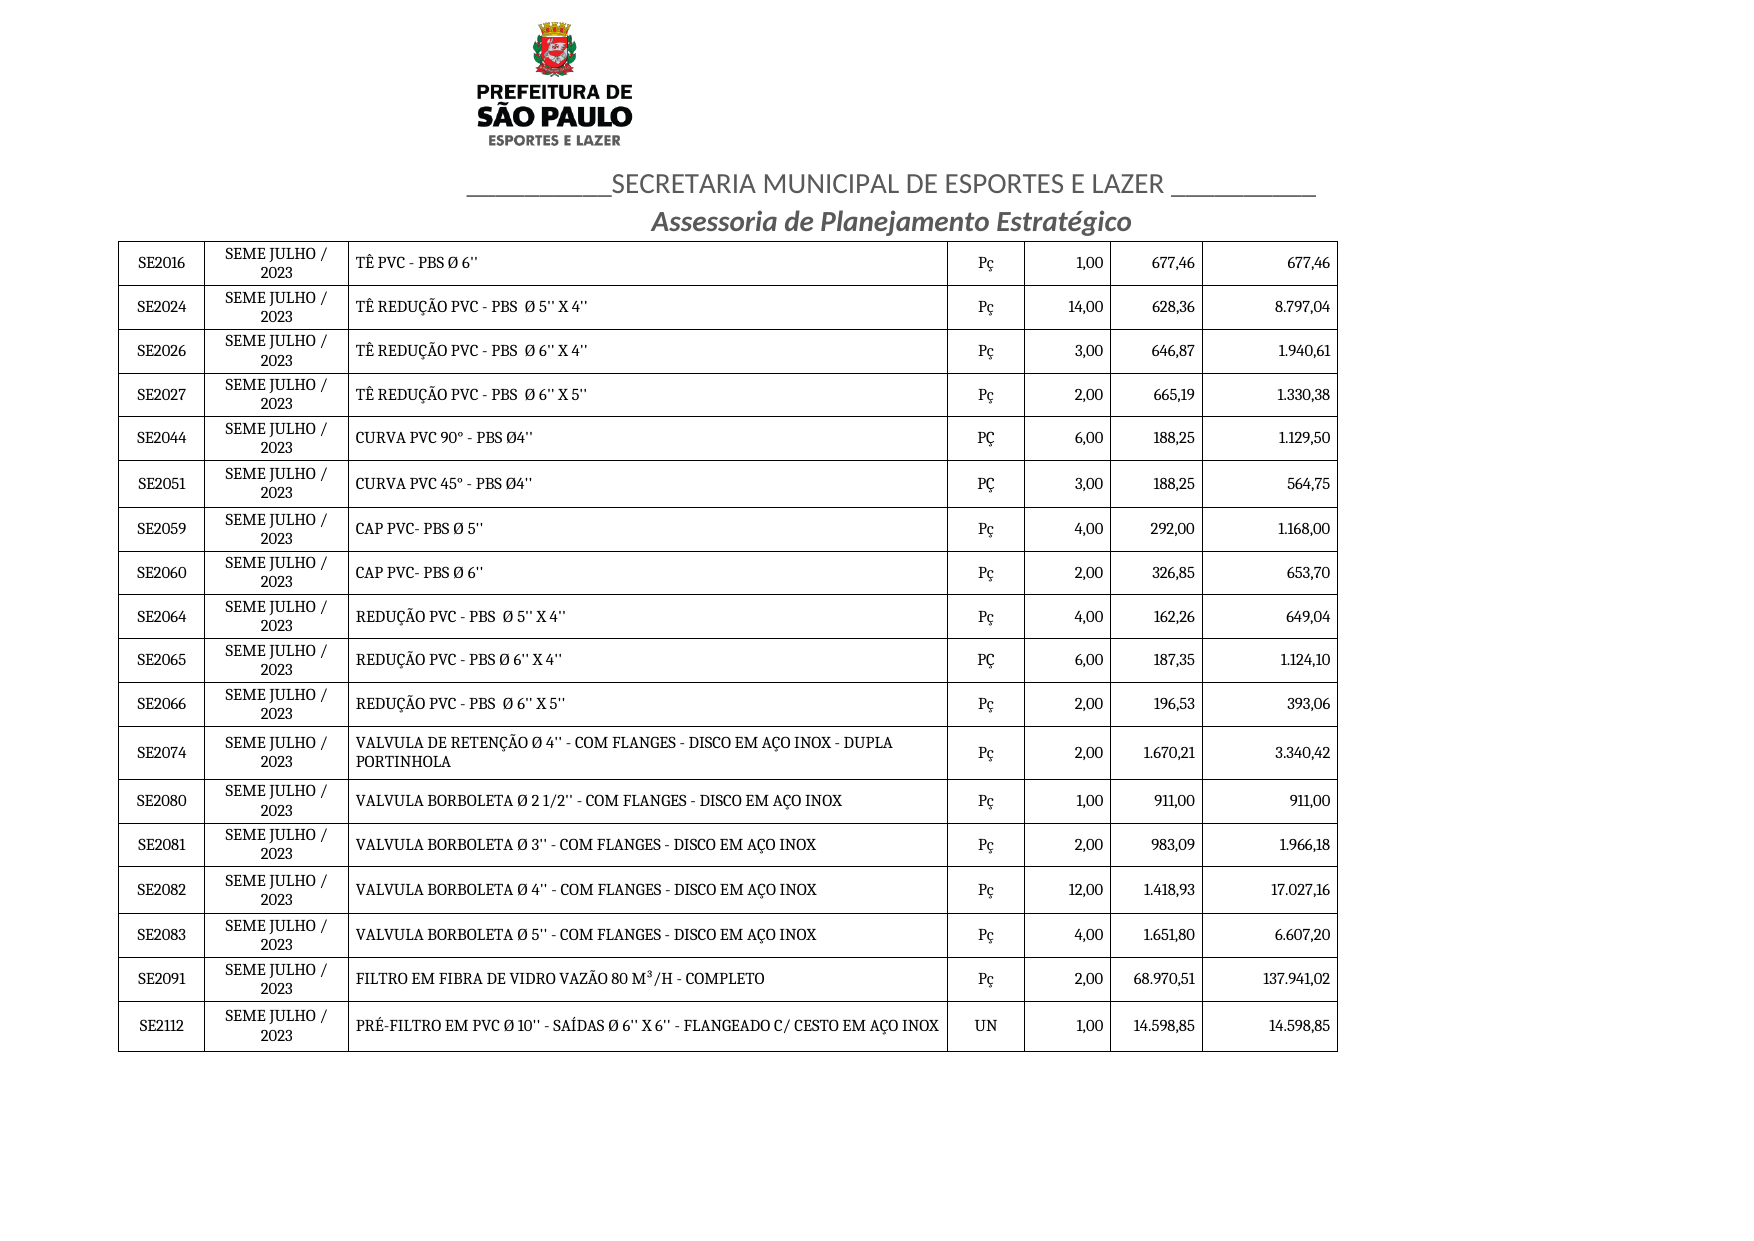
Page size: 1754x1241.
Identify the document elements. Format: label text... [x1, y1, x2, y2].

table_cell SEME JULHO / 2023 [205, 824, 348, 866]
table_cell 187,35 [1111, 639, 1202, 682]
table_cell SEME JULHO / 2023 [205, 417, 348, 460]
table_cell REDUÇÃO PVC - PBS Ø 5'' X 4'' [349, 595, 947, 638]
table_cell 292,00 [1111, 508, 1202, 551]
table_cell SEME JULHO / 2023 [205, 286, 348, 329]
table_cell 677,46 [1111, 242, 1202, 285]
table_cell 14.598,85 [1111, 1002, 1202, 1051]
table_cell Pç [948, 914, 1024, 957]
table_cell 68.970,51 [1111, 958, 1202, 1001]
picture [442, 0, 667, 168]
table_cell 646,87 [1111, 330, 1202, 372]
table_cell TÊ REDUÇÃO PVC - PBS Ø 5'' X 4'' [349, 286, 947, 329]
table_cell 12,00 [1025, 867, 1110, 913]
table_cell 911,00 [1203, 780, 1337, 822]
table_cell PÇ [948, 417, 1024, 460]
table_cell 162,26 [1111, 595, 1202, 638]
table_cell 137.941,02 [1203, 958, 1337, 1001]
table_cell 3,00 [1025, 461, 1110, 507]
table_cell SE2051 [119, 461, 204, 507]
table_cell CURVA PVC 45° - PBS Ø4'' [349, 461, 947, 507]
table_cell 1.418,93 [1111, 867, 1202, 913]
table_cell Pç [948, 508, 1024, 551]
table_cell Pç [948, 552, 1024, 594]
table_cell 393,06 [1203, 683, 1337, 726]
table_cell 6.607,20 [1203, 914, 1337, 957]
table_cell 911,00 [1111, 780, 1202, 822]
table_cell TÊ REDUÇÃO PVC - PBS Ø 6'' X 4'' [349, 330, 947, 372]
table_cell 2,00 [1025, 683, 1110, 726]
table_cell SE2081 [119, 824, 204, 866]
table_cell 1.129,50 [1203, 417, 1337, 460]
table_cell VALVULA BORBOLETA Ø 5'' - COM FLANGES - DISCO EM AÇO INOX [349, 914, 947, 957]
table_cell CAP PVC- PBS Ø 6'' [349, 552, 947, 594]
table_cell 2,00 [1025, 958, 1110, 1001]
table_cell SE2112 [119, 1002, 204, 1051]
table_cell 1,00 [1025, 1002, 1110, 1051]
table_cell FILTRO EM FIBRA DE VIDRO VAZÃO 80 M³/H - COMPLETO [349, 958, 947, 1001]
table_cell 1,00 [1025, 242, 1110, 285]
table_cell SE2016 [119, 242, 204, 285]
table_cell 4,00 [1025, 508, 1110, 551]
table_cell Pç [948, 286, 1024, 329]
table_cell Pç [948, 824, 1024, 866]
table_cell Pç [948, 780, 1024, 822]
table_cell VALVULA BORBOLETA Ø 4'' - COM FLANGES - DISCO EM AÇO INOX [349, 867, 947, 913]
table_cell SE2060 [119, 552, 204, 594]
table_cell SE2024 [119, 286, 204, 329]
table_cell REDUÇÃO PVC - PBS Ø 6'' X 4'' [349, 639, 947, 682]
table_cell SE2059 [119, 508, 204, 551]
table_cell 2,00 [1025, 374, 1110, 416]
table_cell SE2027 [119, 374, 204, 416]
table_cell VALVULA DE RETENÇÃO Ø 4'' - COM FLANGES - DISCO EM AÇO INOX - DUPLA PORTINHOLA [349, 727, 947, 779]
table_cell 665,19 [1111, 374, 1202, 416]
table_cell SEME JULHO / 2023 [205, 508, 348, 551]
table_cell 628,36 [1111, 286, 1202, 329]
table_cell TÊ REDUÇÃO PVC - PBS Ø 6'' X 5'' [349, 374, 947, 416]
table_cell 1.124,10 [1203, 639, 1337, 682]
table_cell 653,70 [1203, 552, 1337, 594]
table_cell 1.940,61 [1203, 330, 1337, 372]
table_cell Pç [948, 867, 1024, 913]
table_cell 188,25 [1111, 461, 1202, 507]
table_cell TÊ PVC - PBS Ø 6'' [349, 242, 947, 285]
table_cell Pç [948, 330, 1024, 372]
table_cell 2,00 [1025, 552, 1110, 594]
table_cell 564,75 [1203, 461, 1337, 507]
table_cell SEME JULHO / 2023 [205, 595, 348, 638]
table_cell 4,00 [1025, 914, 1110, 957]
table_cell 196,53 [1111, 683, 1202, 726]
table_cell 1.651,80 [1111, 914, 1202, 957]
table_cell 677,46 [1203, 242, 1337, 285]
table_cell 1,00 [1025, 780, 1110, 822]
table_cell REDUÇÃO PVC - PBS Ø 6'' X 5'' [349, 683, 947, 726]
table_cell 326,85 [1111, 552, 1202, 594]
table_cell SEME JULHO / 2023 [205, 867, 348, 913]
table_cell SE2064 [119, 595, 204, 638]
table_cell 1.168,00 [1203, 508, 1337, 551]
table_cell SE2065 [119, 639, 204, 682]
table_cell 17.027,16 [1203, 867, 1337, 913]
table_cell 2,00 [1025, 727, 1110, 779]
table_cell SEME JULHO / 2023 [205, 780, 348, 822]
table_cell PRÉ-FILTRO EM PVC Ø 10'' - SAÍDAS Ø 6'' X 6'' - FLANGEADO C/ CESTO EM AÇO INOX [349, 1002, 947, 1051]
table_cell SEME JULHO / 2023 [205, 461, 348, 507]
table_cell SE2074 [119, 727, 204, 779]
table_cell 14.598,85 [1203, 1002, 1337, 1051]
table_cell Pç [948, 683, 1024, 726]
table_cell CURVA PVC 90° - PBS Ø4'' [349, 417, 947, 460]
table_cell 14,00 [1025, 286, 1110, 329]
table_cell SE2091 [119, 958, 204, 1001]
table_cell PÇ [948, 461, 1024, 507]
table_cell SE2080 [119, 780, 204, 822]
table_cell SEME JULHO / 2023 [205, 914, 348, 957]
table_cell 8.797,04 [1203, 286, 1337, 329]
table_cell 1.330,38 [1203, 374, 1337, 416]
table_cell 6,00 [1025, 639, 1110, 682]
table_cell 3.340,42 [1203, 727, 1337, 779]
table_cell SEME JULHO / 2023 [205, 958, 348, 1001]
table_cell UN [948, 1002, 1024, 1051]
table_cell Pç [948, 958, 1024, 1001]
table_cell SE2083 [119, 914, 204, 957]
table_cell SEME JULHO / 2023 [205, 1002, 348, 1051]
table_cell SEME JULHO / 2023 [205, 330, 348, 372]
table_cell SEME JULHO / 2023 [205, 683, 348, 726]
table_cell VALVULA BORBOLETA Ø 2 1/2'' - COM FLANGES - DISCO EM AÇO INOX [349, 780, 947, 822]
table_cell Pç [948, 374, 1024, 416]
table_cell SE2026 [119, 330, 204, 372]
table_cell Pç [948, 242, 1024, 285]
table_cell VALVULA BORBOLETA Ø 3'' - COM FLANGES - DISCO EM AÇO INOX [349, 824, 947, 866]
table_cell 4,00 [1025, 595, 1110, 638]
table_cell 1.966,18 [1203, 824, 1337, 866]
table_cell SEME JULHO / 2023 [205, 552, 348, 594]
table_cell 2,00 [1025, 824, 1110, 866]
table_cell 3,00 [1025, 330, 1110, 372]
table_cell Pç [948, 595, 1024, 638]
table_cell Pç [948, 727, 1024, 779]
table_cell 6,00 [1025, 417, 1110, 460]
table_cell 649,04 [1203, 595, 1337, 638]
table_cell 188,25 [1111, 417, 1202, 460]
table_cell SE2044 [119, 417, 204, 460]
table_cell SEME JULHO / 2023 [205, 639, 348, 682]
table_cell SEME JULHO / 2023 [205, 727, 348, 779]
table_cell SEME JULHO / 2023 [205, 374, 348, 416]
table_cell SE2066 [119, 683, 204, 726]
table_cell PÇ [948, 639, 1024, 682]
table_cell SEME JULHO / 2023 [205, 242, 348, 285]
table_cell SE2082 [119, 867, 204, 913]
table_cell 983,09 [1111, 824, 1202, 866]
table_cell 1.670,21 [1111, 727, 1202, 779]
table_cell CAP PVC- PBS Ø 5'' [349, 508, 947, 551]
